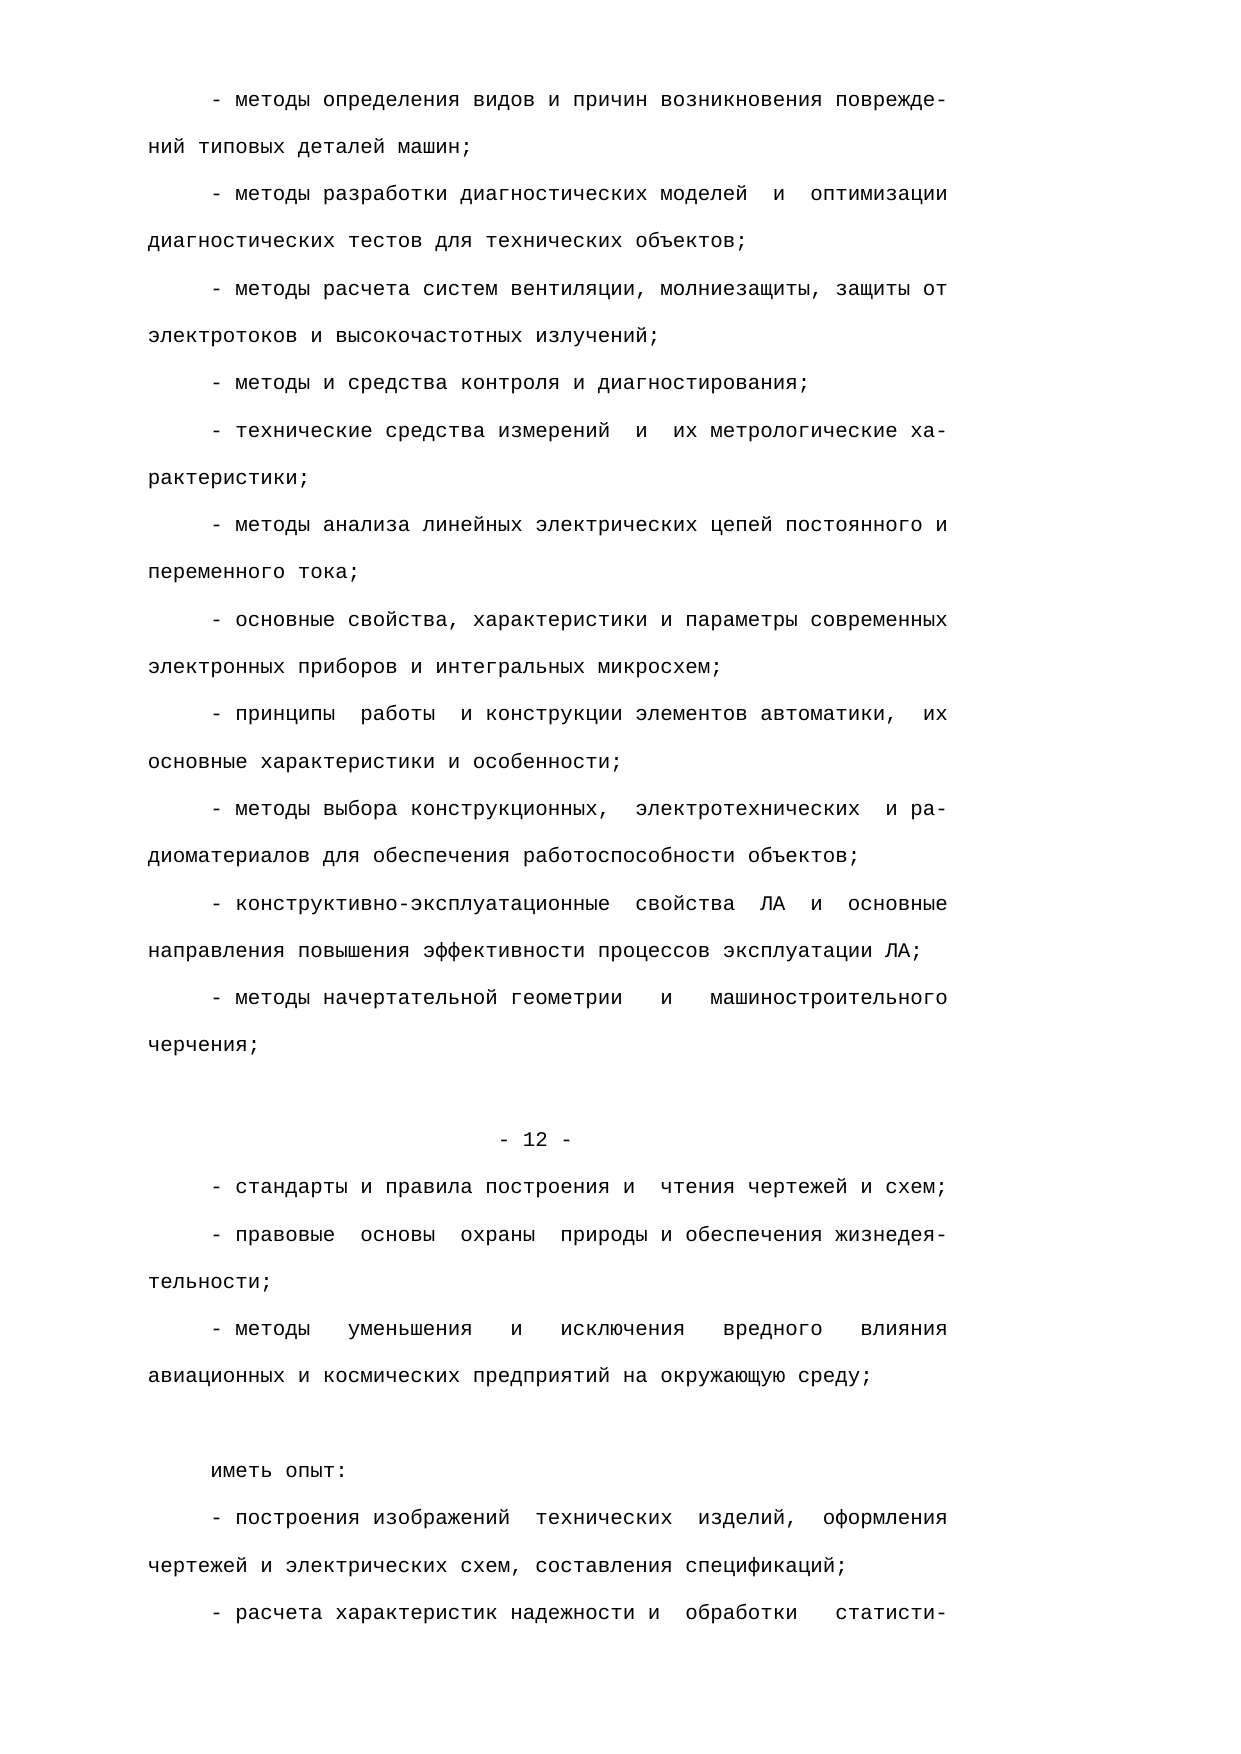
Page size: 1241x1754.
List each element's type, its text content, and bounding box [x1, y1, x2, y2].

text - конструктивно-эксплуатационные свойства ЛА и основные [148, 893, 1152, 916]
text - методы анализа линейных электрических цепей постоянного и [148, 514, 1152, 538]
text рактеристики; [148, 467, 1152, 491]
text - основные свойства, характеристики и параметры современных [148, 609, 1152, 632]
text - технические средства измерений и их метрологические ха- [148, 420, 1152, 443]
text - методы определения видов и причин возникновения поврежде- [148, 89, 1152, 112]
text - методы расчета систем вентиляции, молниезащиты, защиты от [148, 278, 1152, 301]
text направления повышения эффективности процессов эксплуатации ЛА; [148, 940, 1152, 963]
text электротоков и высокочастотных излучений; [148, 325, 1152, 349]
text - правовые основы охраны природы и обеспечения жизнедея- [148, 1224, 1152, 1247]
text - стандарты и правила построения и чтения чертежей и схем; [148, 1176, 1152, 1200]
text основные характеристики и особенности; [148, 751, 1152, 774]
text чертежей и электрических схем, составления спецификаций; [148, 1555, 1152, 1578]
text иметь опыт: [148, 1460, 1152, 1484]
text ний типовых деталей машин; [148, 136, 1152, 159]
text диагностических тестов для технических объектов; [148, 231, 1152, 254]
text - 12 - [148, 1129, 1152, 1153]
text авиационных и космических предприятий на окружающую среду; [148, 1366, 1152, 1389]
text - методы начертательной геометрии и машиностроительного [148, 987, 1152, 1011]
text - построения изображений технических изделий, оформления [148, 1507, 1152, 1531]
text электронных приборов и интегральных микросхем; [148, 656, 1152, 680]
text - методы и средства контроля и диагностирования; [148, 372, 1152, 396]
text тельности; [148, 1271, 1152, 1294]
text - методы разработки диагностических моделей и оптимизации [148, 183, 1152, 207]
text - принципы работы и конструкции элементов автоматики, их [148, 703, 1152, 727]
text - методы уменьшения и исключения вредного влияния [148, 1318, 1152, 1342]
text переменного тока; [148, 562, 1152, 585]
text черчения; [148, 1034, 1152, 1058]
text - методы выбора конструкционных, электротехнических и ра- [148, 798, 1152, 822]
text - расчета характеристик надежности и обработки статисти- [148, 1602, 1152, 1626]
text диоматериалов для обеспечения работоспособности объектов; [148, 845, 1152, 869]
